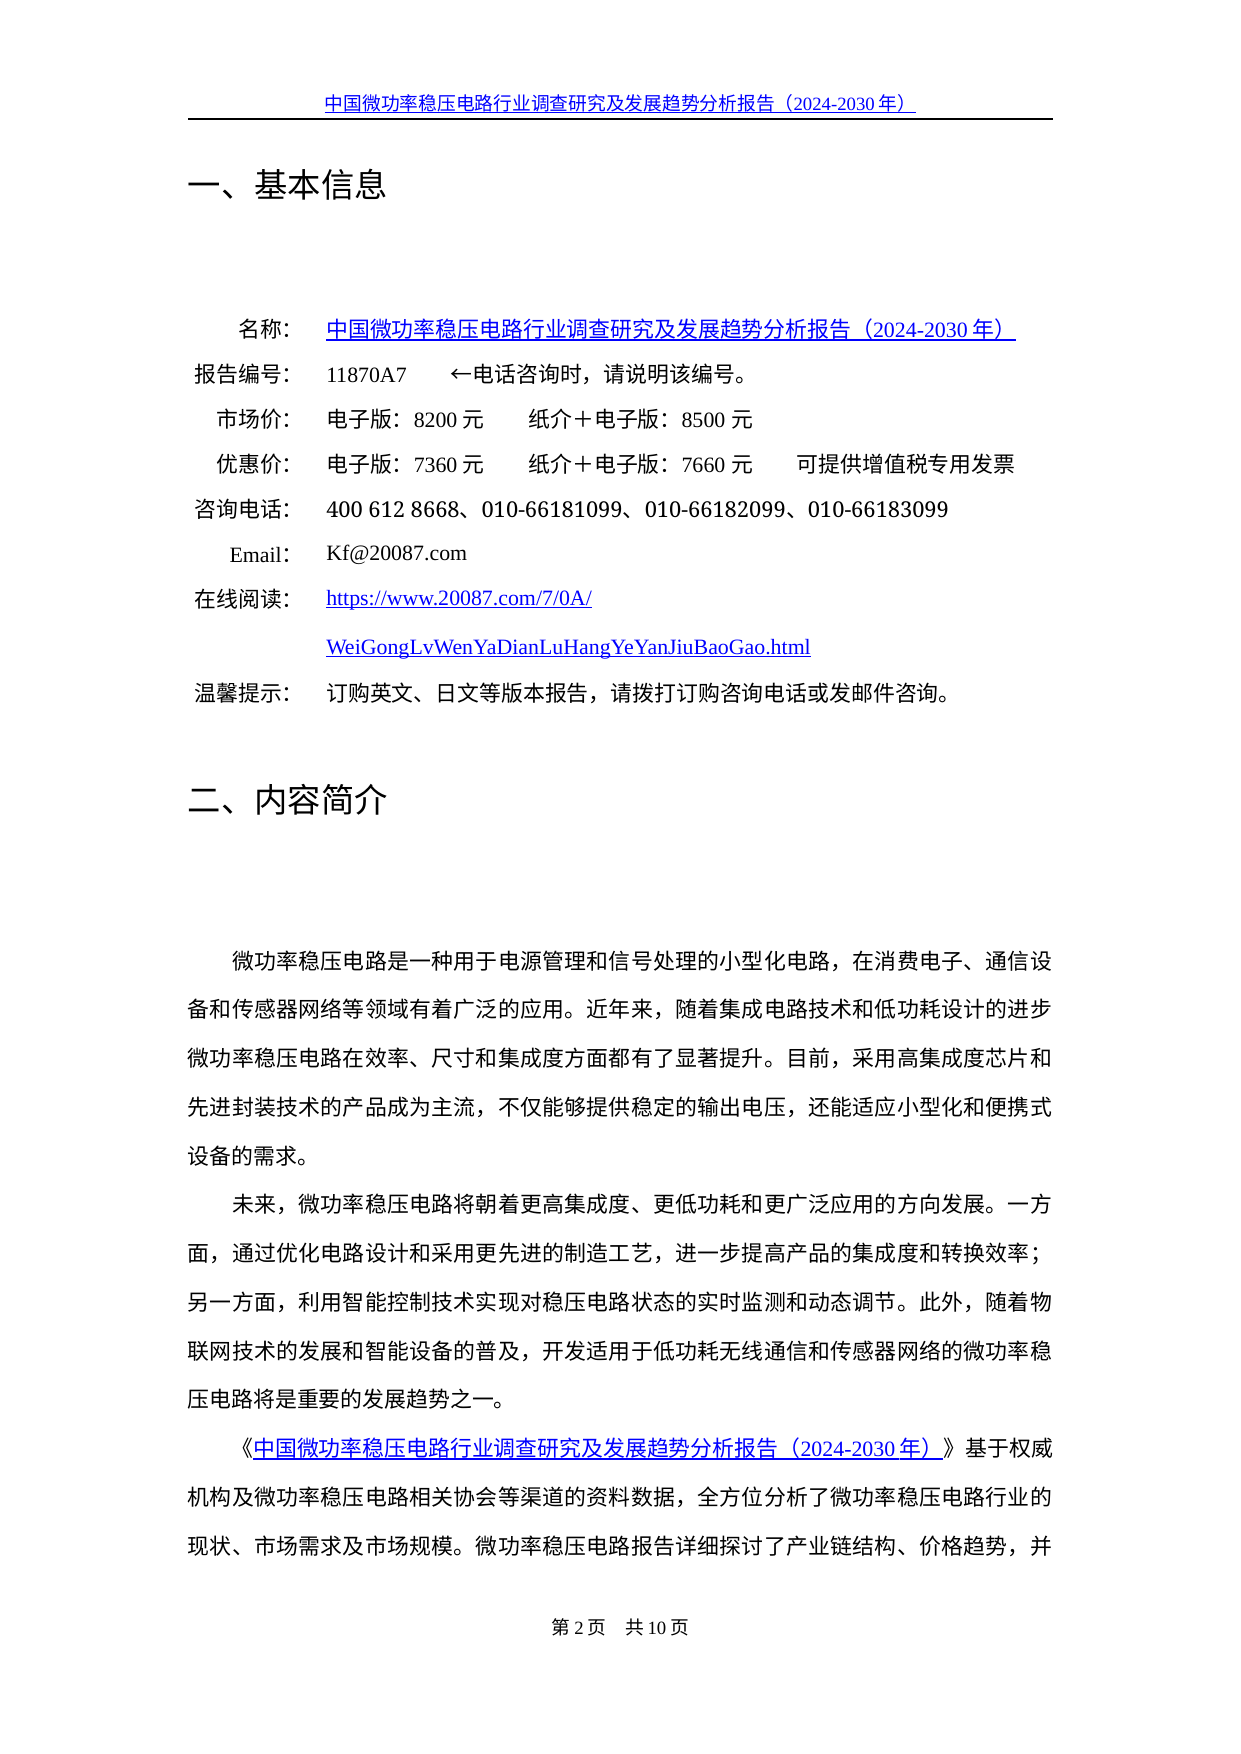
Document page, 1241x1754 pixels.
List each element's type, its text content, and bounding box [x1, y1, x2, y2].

table_cell 电子版：7360 元 纸介＋电子版：7660 元 可提供增值税专用发票 [315, 447, 1073, 492]
title 二、内容简介 [187, 766, 1053, 831]
table_cell Kf@20087.com [315, 537, 1073, 582]
table_cell 优惠价： [167, 447, 315, 492]
table_cell 咨询电话： [167, 492, 315, 537]
title 一、基本信息 [187, 150, 1053, 215]
table_cell 报告编号： [167, 357, 315, 402]
table_cell 11870A7 ←电话咨询时，请说明该编号。 [315, 357, 1073, 402]
table_cell Email： [167, 537, 315, 582]
table_cell 温馨提示： [167, 675, 315, 720]
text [187, 943, 1053, 1561]
table_cell 订购英文、日文等版本报告，请拨打订购咨询电话或发邮件咨询。 [315, 675, 1073, 720]
table_header 名称： [167, 312, 315, 357]
table_cell 电子版：8200 元 纸介＋电子版：8500 元 [315, 402, 1073, 447]
table_header 中国微功率稳压电路行业调查研究及发展趋势分析报告（2024-2030年） [315, 312, 1073, 357]
table_cell 400 612 8668、010-66181099、010-66182099、010-66183099 [315, 492, 1073, 537]
table_cell 在线阅读： [167, 582, 315, 675]
table_cell 市场价： [167, 402, 315, 447]
table_cell [315, 582, 1073, 675]
